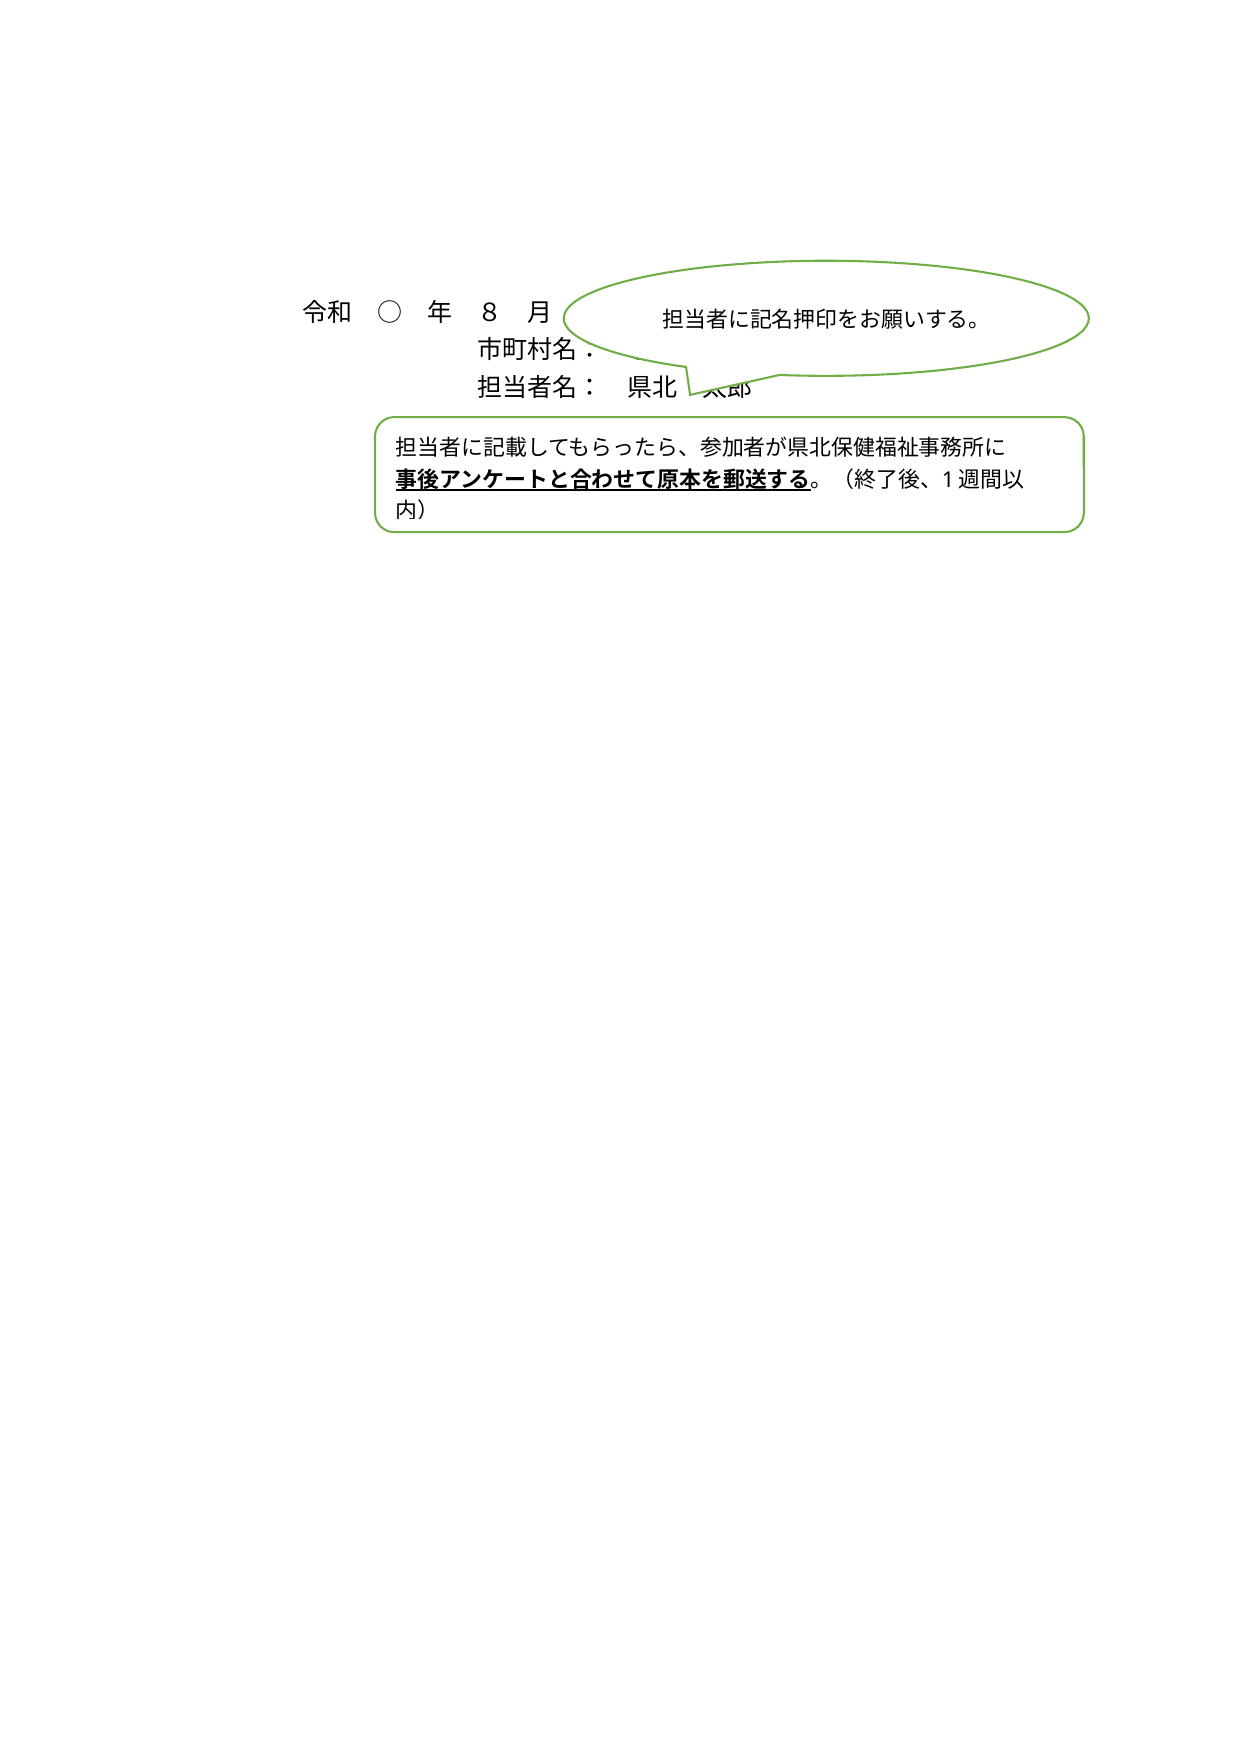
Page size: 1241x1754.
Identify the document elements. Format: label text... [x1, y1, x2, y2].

text 市町村名： 〇〇市 [177, 329, 672, 367]
text 令和 ○ 年 ８ 月 ２ 日 [177, 292, 588, 329]
text 担当者名： 県北 太郎 [177, 367, 1001, 404]
